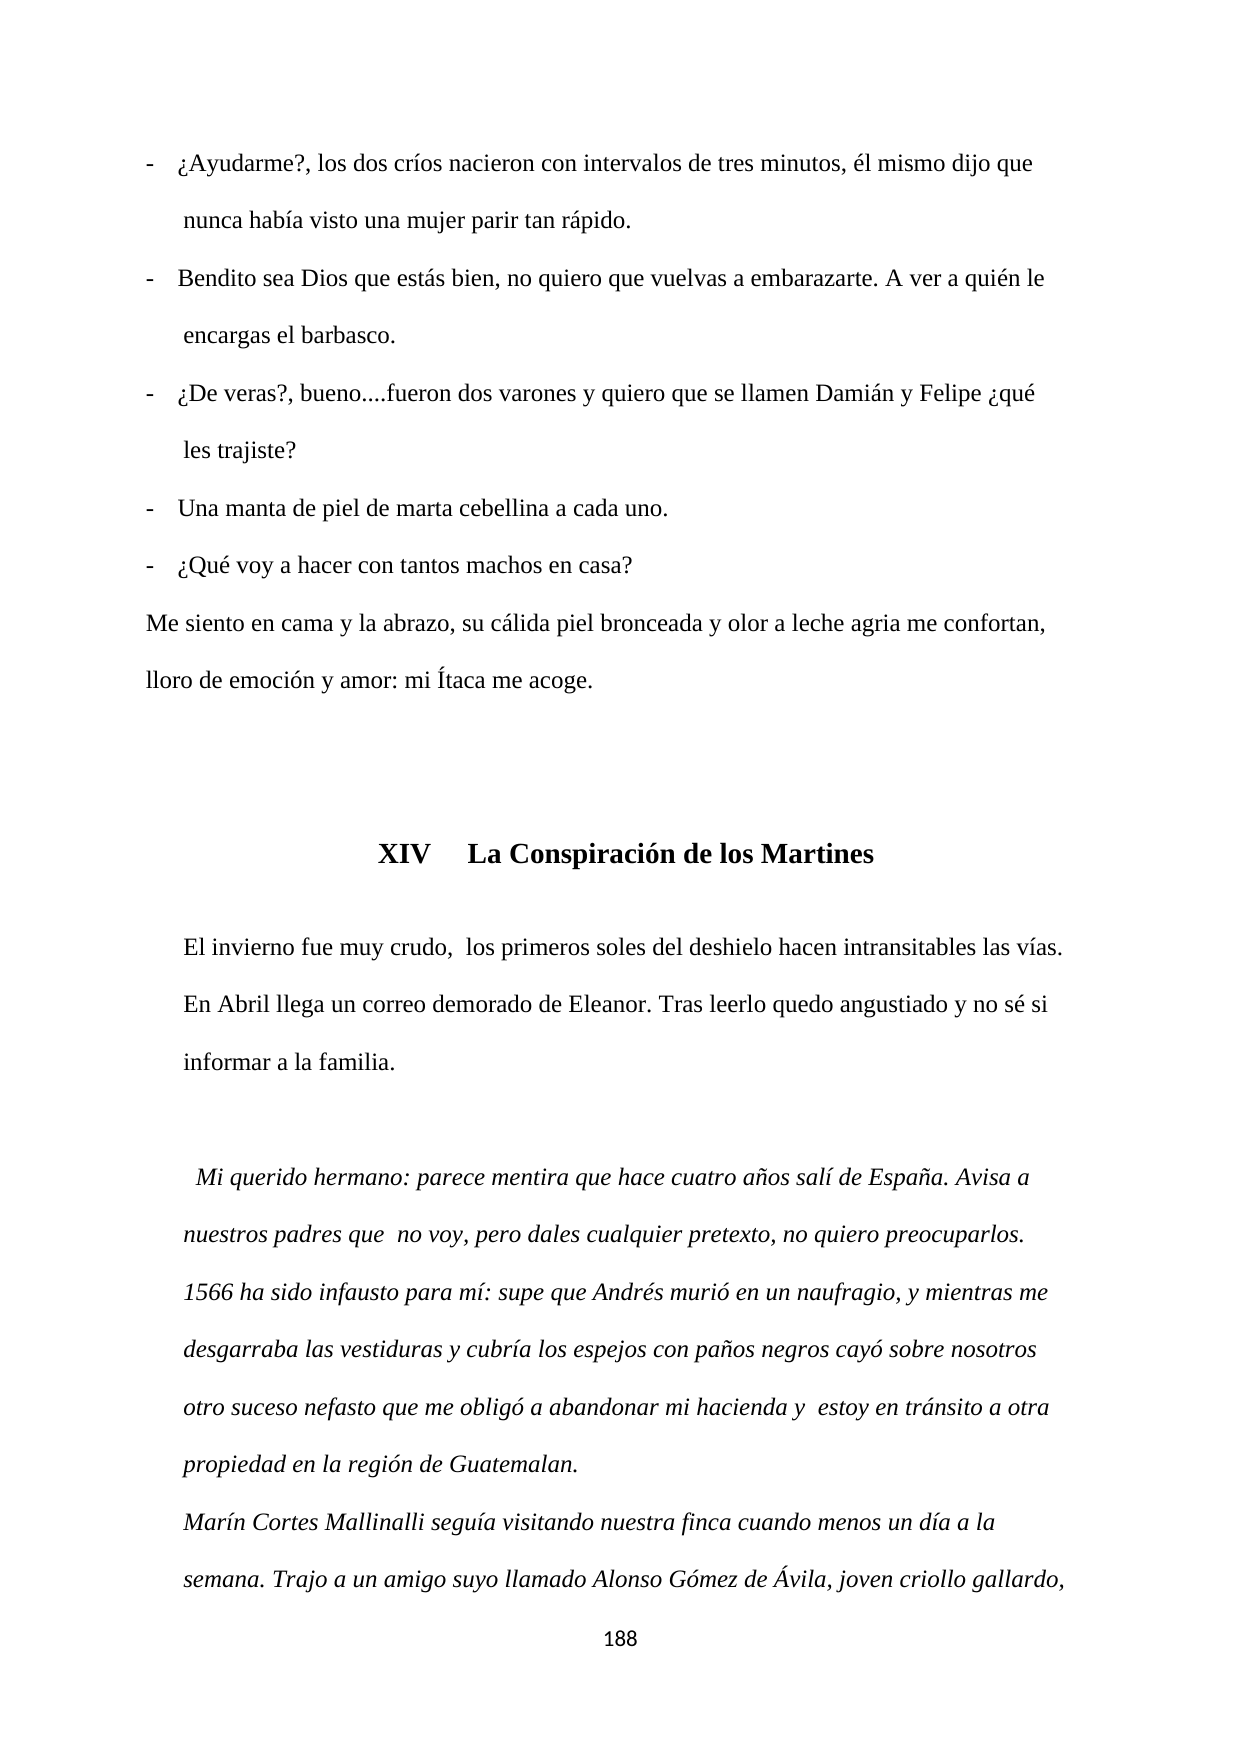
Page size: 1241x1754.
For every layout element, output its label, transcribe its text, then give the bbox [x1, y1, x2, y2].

list Bendito sea Dios que estás bien, no quiero que vuelvas a embarazarte. A ver a quién le encargas el barbasco. [146, 263, 1069, 349]
list ¿Qué voy a hacer con tantos machos en casa? [146, 550, 1069, 579]
list Una manta de piel de marta cebellina a cada uno. [146, 493, 1069, 521]
text Mi querido hermano: parece mentira que hace cuatro años salí de España. Avisa a nuestros padres que no voy, pero dales cualquier pretexto, no quiero preocuparlos. 1566 ha sido infausto para mí: supe que Andrés murió en un naufragio, y mientras me desgarraba las vestiduras y cubría los espejos con paños negros cayó sobre nosotros otro suceso nefasto que me obligó a abandonar mi hacienda y estoy en tránsito a otra propiedad en la región de Guatemalan. [183, 1162, 1069, 1478]
list ¿Ayudarme?, los dos críos nacieron con intervalos de tres minutos, él mismo dijo que nunca había visto una mujer parir tan rápido. [146, 148, 1069, 234]
text El invierno fue muy crudo, los primeros soles del deshielo hacen intransitables las vías. En Abril llega un correo demorado de Eleanor. Tras leerlo quedo angustiado y no sé si informar a la familia. [177, 932, 1063, 1076]
list ¿De veras?, bueno....fueron dos varones y quiero que se llamen Damián y Felipe ¿qué les trajiste? [146, 378, 1069, 464]
text XIV La Conspiración de los Martines [183, 836, 1069, 870]
text Me siento en cama y la abrazo, su cálida piel bronceada y olor a leche agria me confortan, lloro de emoción y amor: mi Ítaca me acoge. [146, 608, 1069, 694]
